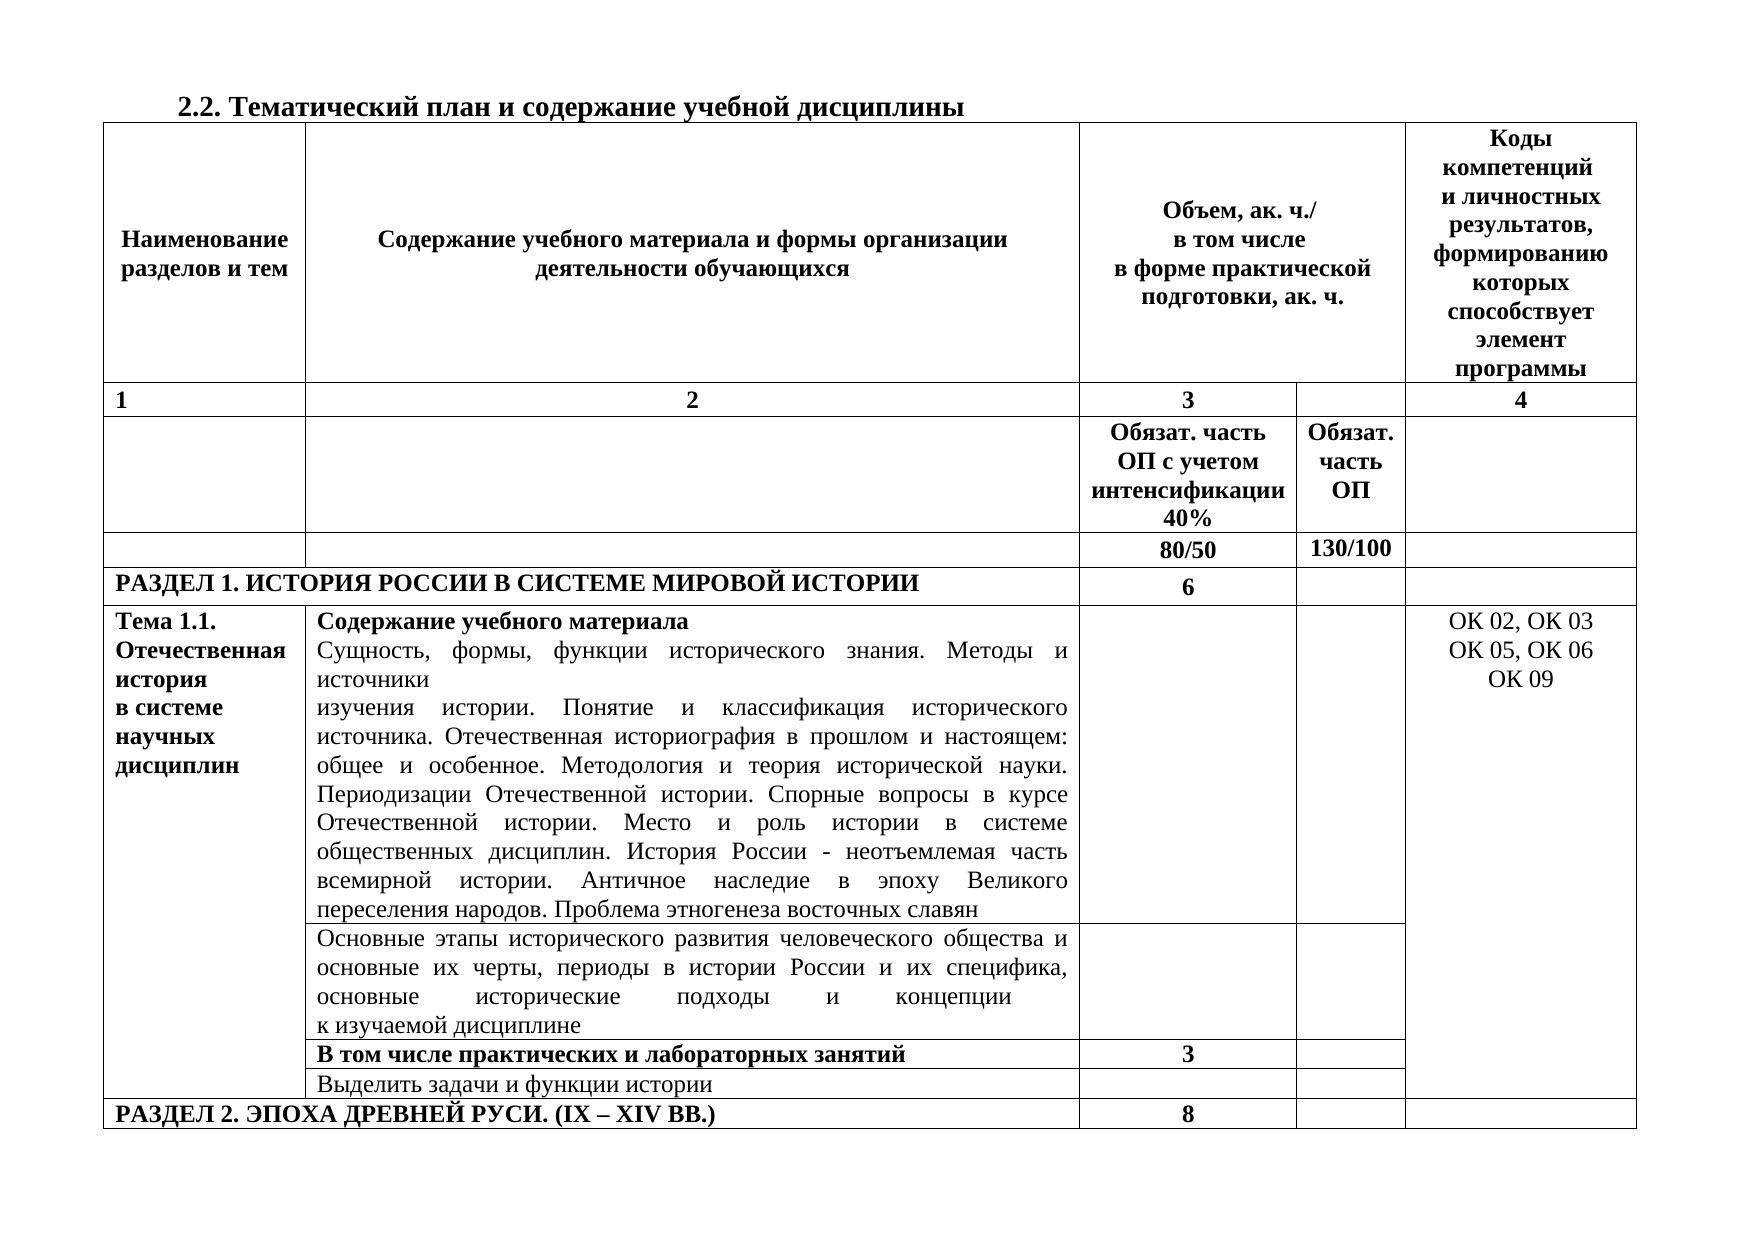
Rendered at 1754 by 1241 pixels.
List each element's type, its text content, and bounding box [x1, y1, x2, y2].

table_cell 2 [306, 383, 1079, 416]
table_cell Основные этапы исторического развития человеческого общества и основные их черты, периоды в истории России и их специфика, основные исторические подходы и концепции к изучаемой дисциплине [306, 924, 1079, 1038]
table_cell В том числе практических и лабораторных занятий [306, 1040, 1079, 1068]
table_cell [104, 533, 305, 567]
table_cell [1297, 383, 1405, 416]
table_cell [1297, 1069, 1405, 1098]
table_cell ОК 02, ОК 03 ОК 05, ОК 06 ОК 09 [1406, 606, 1636, 1098]
table_header Содержание учебного материала и формы организации деятельности обучающихся [306, 123, 1079, 382]
table_cell 6 [1080, 568, 1296, 605]
table_cell 80/50 [1080, 533, 1296, 567]
table_cell [1080, 606, 1296, 922]
table_header Коды компетенций и личностных результатов, формированию которых способствует элемент программы [1406, 123, 1636, 382]
table_cell [1080, 924, 1296, 1038]
table_cell [1297, 568, 1405, 605]
table_cell 130/100 [1297, 533, 1405, 567]
table_cell [306, 417, 1079, 532]
table_cell 3 [1080, 1040, 1296, 1068]
table_cell Обязат. часть ОП с учетом интенсификации 40% [1080, 417, 1296, 532]
table_header Объем, ак. ч./ в том числе в форме практической подготовки, ак. ч. [1080, 123, 1405, 382]
table_cell [1297, 606, 1405, 922]
table_header Наименование разделов и тем [104, 123, 305, 382]
table_cell 8 [1080, 1099, 1296, 1128]
table_cell [1406, 1099, 1636, 1128]
table_cell Тема 1.1. Отечественная история в системе научных дисциплин [104, 606, 305, 1098]
table_cell [104, 417, 305, 532]
table_cell [1297, 1099, 1405, 1128]
table_cell 3 [1080, 383, 1296, 416]
table_cell [1406, 568, 1636, 605]
table_cell 4 [1406, 383, 1636, 416]
table_cell [306, 533, 1079, 567]
text 2.2. Тематический план и содержание учебной дисциплины [103, 89, 1636, 122]
table_cell Выделить задачи и функции истории [306, 1069, 1079, 1098]
table_cell 1 [104, 383, 305, 416]
table_cell [1297, 1040, 1405, 1068]
table_cell [1406, 417, 1636, 532]
table_cell [1080, 1069, 1296, 1098]
table_cell Обязат. часть ОП [1297, 417, 1405, 532]
table_cell Содержание учебного материала Сущность, формы, функции исторического знания. Методы и источники изучения истории. Понятие и классификация исторического источника. Отечественная историография в прошлом и настоящем: общее и особенное. Методология и теория исторической науки. Периодизации Отечественной истории. Спорные вопросы в курсе Отечественной истории. Место и роль истории в системе общественных дисциплин. История России - неотъемлемая часть всемирной истории. Античное наследие в эпоху Великого переселения народов. Проблема этногенеза восточных славян [306, 606, 1079, 922]
table_cell РАЗДЕЛ 1. ИСТОРИЯ РОССИИ В СИСТЕМЕ МИРОВОЙ ИСТОРИИ [104, 568, 1079, 605]
table_cell [1297, 924, 1405, 1038]
table_cell [1406, 533, 1636, 567]
table_cell РАЗДЕЛ 2. ЭПОХА ДРЕВНЕЙ РУСИ. (IХ – ХIV ВВ.) [104, 1099, 1079, 1128]
